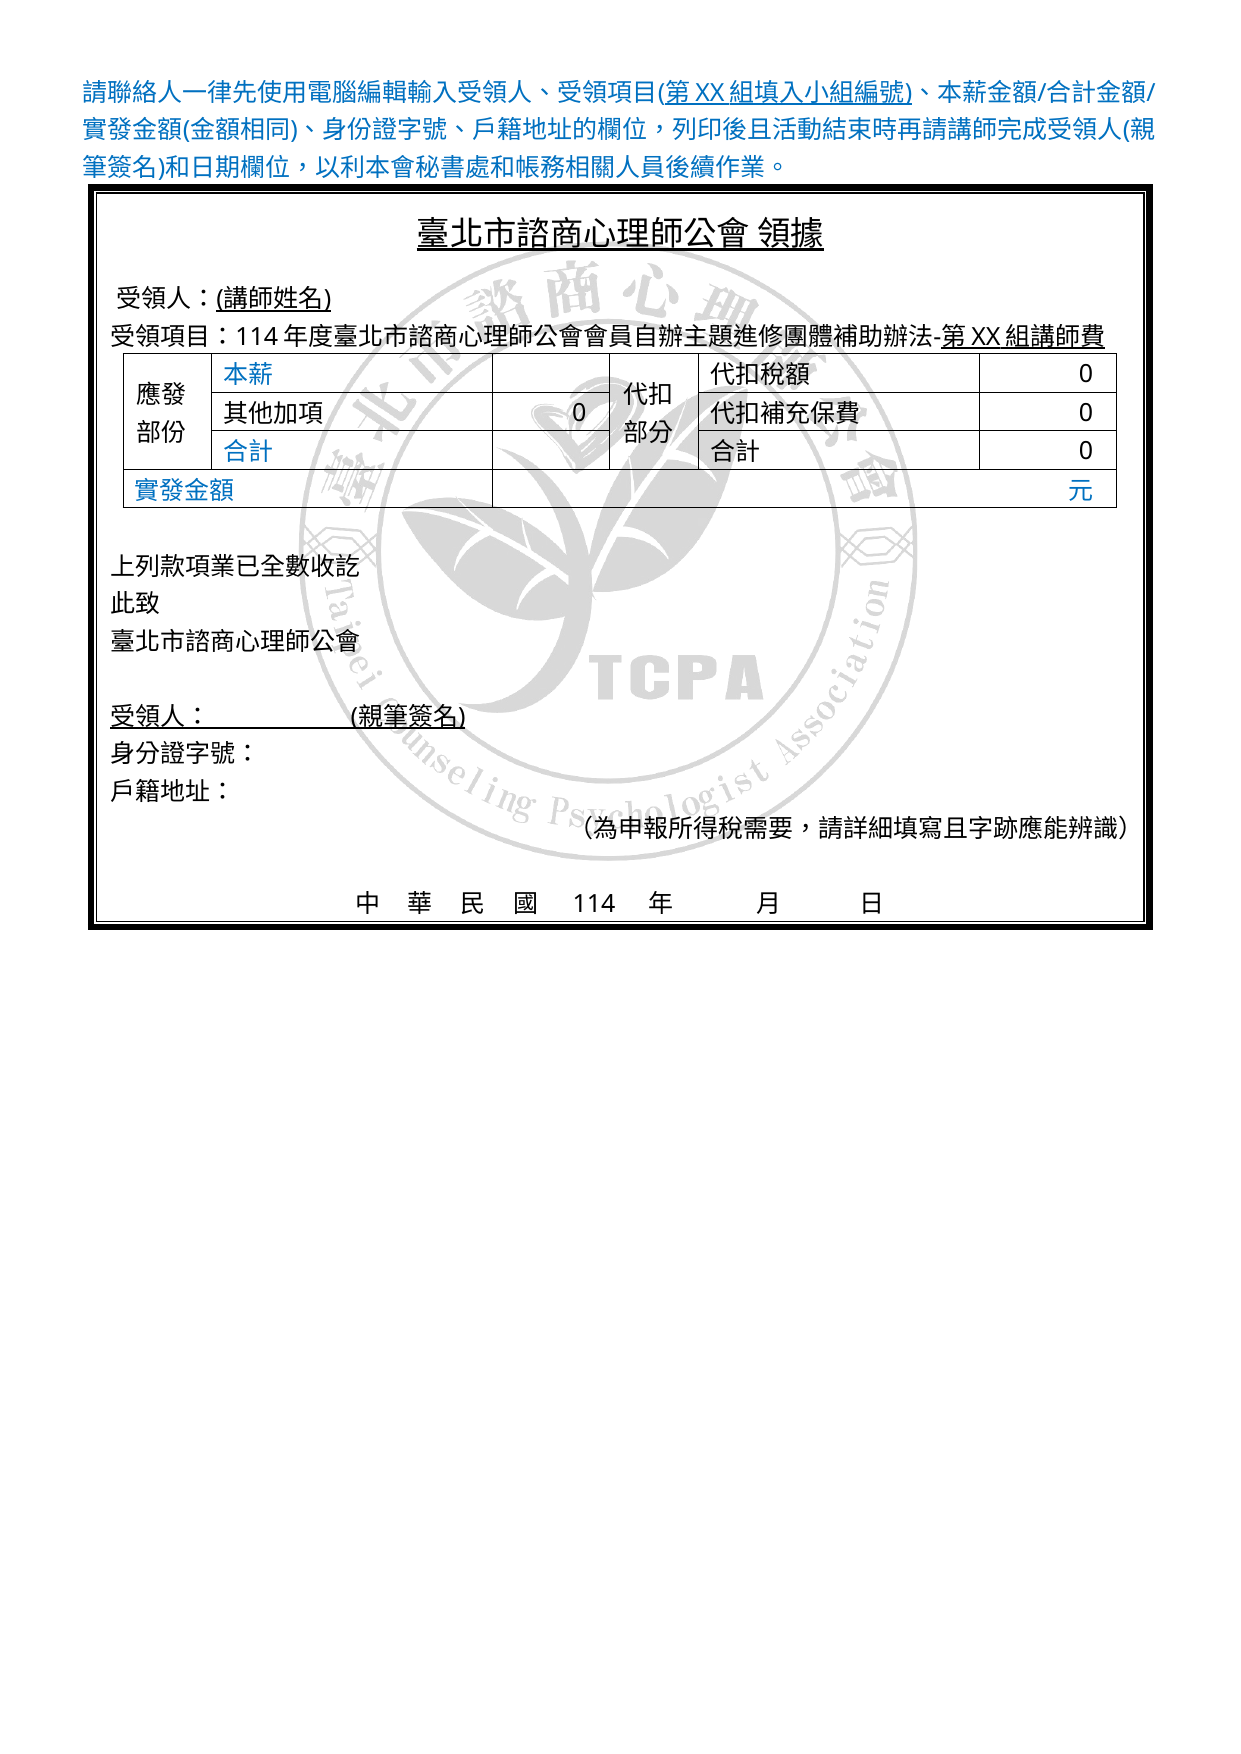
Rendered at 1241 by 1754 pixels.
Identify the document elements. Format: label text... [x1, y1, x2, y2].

table_header 臺北市諮商心理師公會 領據 受領人：(講師姓名) 受領項目：114年度臺北市諮商心理師公會會員自辦主題進修團體補助辦法-第XX組講師費 上列款項業已全數收訖 此致 臺北市諮商心理師公會 受領人： (親筆簽名) 身分證字號： 戶籍地址： （為申報所得稅需要，請詳細填寫且字跡應能辨識） 中 華 民 國 114 年 月 日 [97, 194, 1143, 921]
text 請聯絡人一律先使用電腦編輯輸入受領人、受領項目(第XX組填入小組編號)、本薪金額/合計金額/實發金額(金額相同)、身份證字號、戶籍地址的欄位，列印後且活動結束時再請講師完成受領人(親筆簽名)和日期欄位，以利本會秘書處和帳務相關人員後續作業。 [83, 72, 1157, 184]
